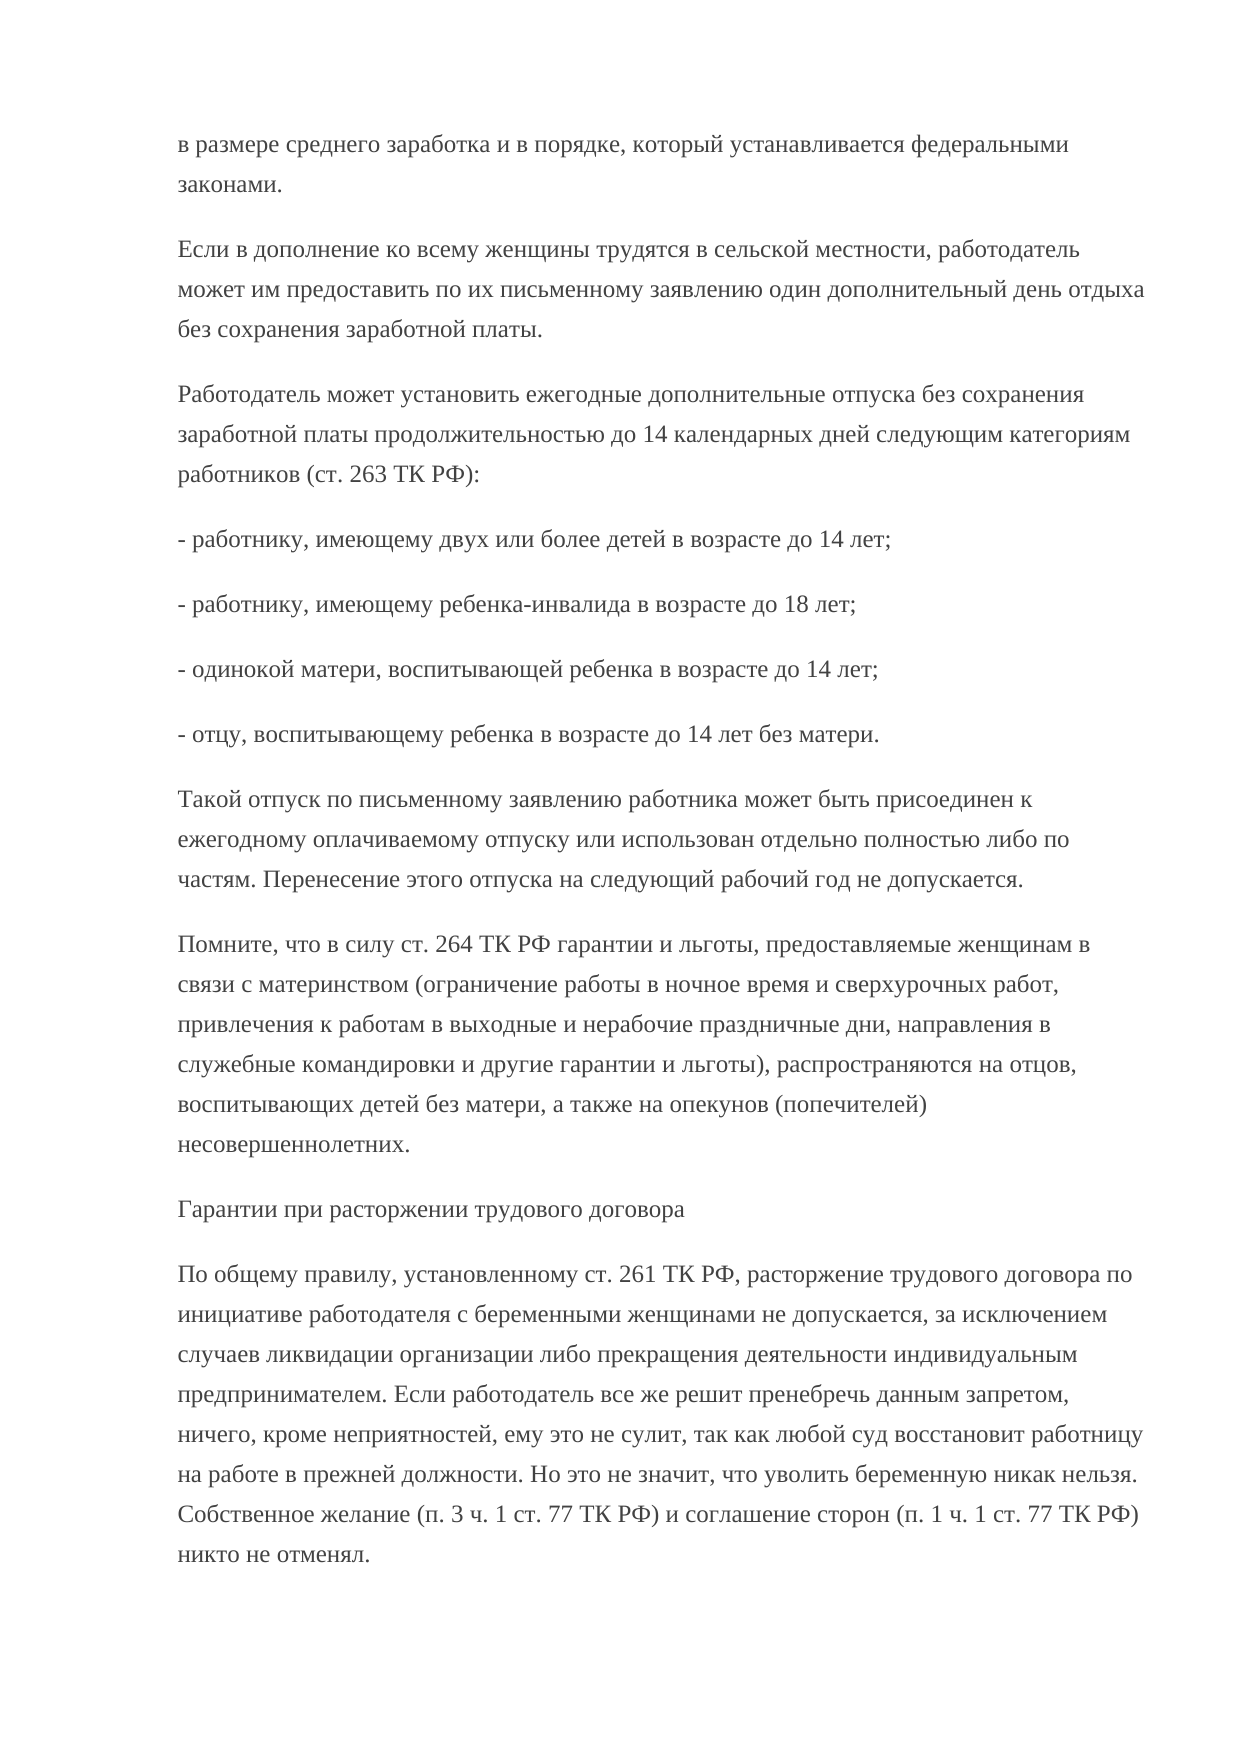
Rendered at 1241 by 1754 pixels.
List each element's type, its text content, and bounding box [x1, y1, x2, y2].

text Работодатель может установить ежегодные дополнительные отпуска без сохранения заработной платы продолжительностью до 14 календарных дней следующим категориям работников (ст. 263 ТК РФ): [177, 368, 1152, 488]
text - одинокой матери, воспитывающей ребенка в возрасте до 14 лет; [177, 643, 1152, 683]
text Такой отпуск по письменному заявлению работника может быть присоединен к ежегодному оплачиваемому отпуску или использован отдельно полностью либо по частям. Перенесение этого отпуска на следующий рабочий год не допускается. [177, 773, 1152, 893]
text - работнику, имеющему ребенка-инвалида в возрасте до 18 лет; [177, 578, 1152, 618]
text По общему правилу, установленному ст. 261 ТК РФ, расторжение трудового договора по инициативе работодателя с беременными женщинами не допускается, за исключением случаев ликвидации организации либо прекращения деятельности индивидуальным предпринимателем. Если работодатель все же решит пренебречь данным запретом, ничего, кроме неприятностей, ему это не сулит, так как любой суд восстановит работницу на работе в прежней должности. Но это не значит, что уволить беременную никак нельзя. Собственное желание (п. 3 ч. 1 ст. 77 ТК РФ) и соглашение сторон (п. 1 ч. 1 ст. 77 ТК РФ) никто не отменял. [177, 1248, 1152, 1568]
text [177, 118, 1152, 198]
text Гарантии при расторжении трудового договора [177, 1183, 1152, 1223]
text - отцу, воспитывающему ребенка в возрасте до 14 лет без матери. [177, 708, 1152, 748]
text Помните, что в силу ст. 264 ТК РФ гарантии и льготы, предоставляемые женщинам в связи с материнством (ограничение работы в ночное время и сверхурочных работ, привлечения к работам в выходные и нерабочие праздничные дни, направления в служебные командировки и другие гарантии и льготы), распространяются на отцов, воспитывающих детей без матери, а также на опекунов (попечителей) несовершеннолетних. [177, 918, 1152, 1158]
text Если в дополнение ко всему женщины трудятся в сельской местности, работодатель может им предоставить по их письменному заявлению один дополнительный день отдыха без сохранения заработной платы. [177, 223, 1152, 343]
text - работнику, имеющему двух или более детей в возрасте до 14 лет; [177, 513, 1152, 553]
